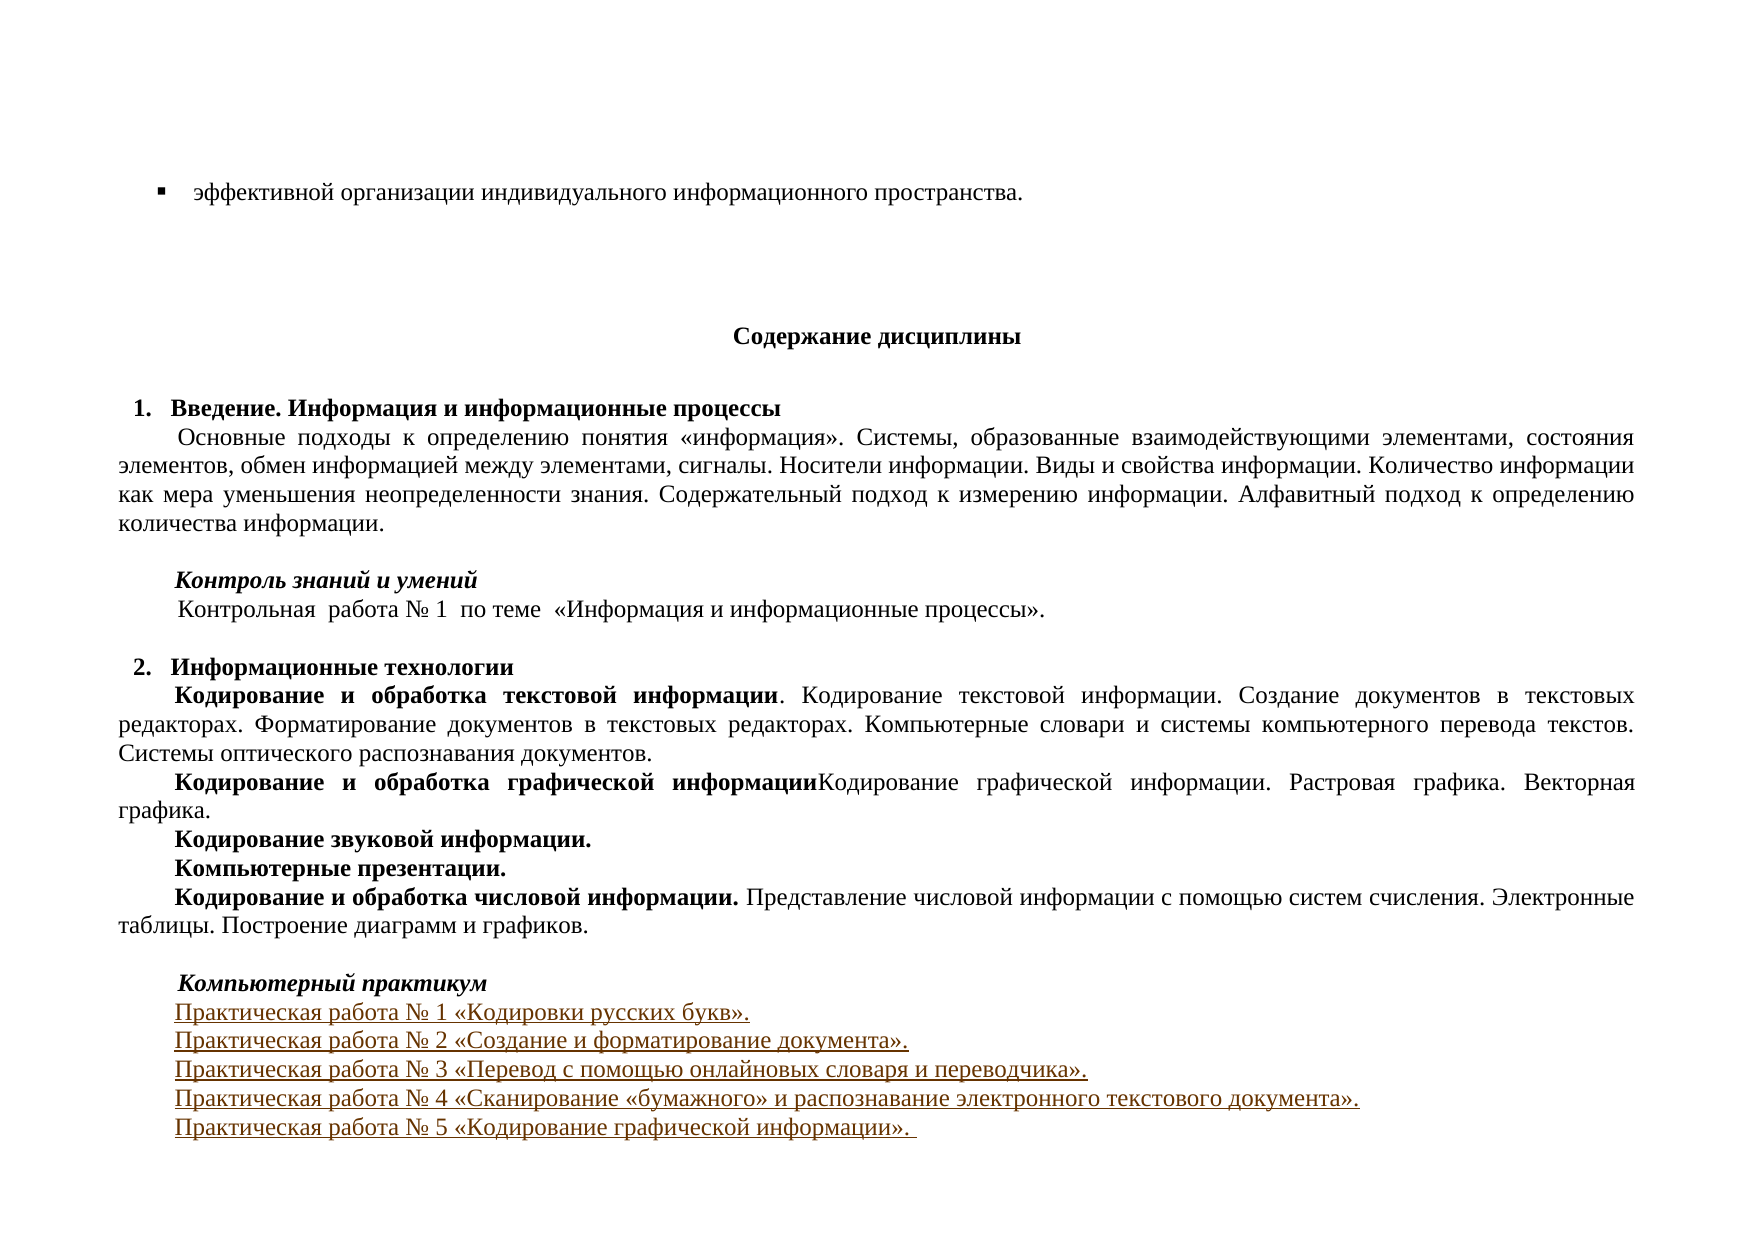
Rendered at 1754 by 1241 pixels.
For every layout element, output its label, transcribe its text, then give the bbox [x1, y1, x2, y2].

text Кодирование и обработка текстовой информации. Кодирование текстовой информации. Создание документов в текстовых редакторах. Форматирование документов в текстовых редакторах. Компьютерные словари и системы компьютерного перевода текстов. Системы оптического распознавания документов. [118, 680, 1636, 767]
text Практическая работа № 3 «Перевод с помощью онлайновых словаря и переводчика». [118, 1054, 1636, 1083]
text Практическая работа № 2 «Создание и форматирование документа». [118, 1025, 1636, 1054]
text Содержание дисциплины [118, 321, 1636, 350]
list Информационные технологии [133, 652, 1636, 680]
list эффективной организации индивидуального информационного пространства. [156, 177, 1636, 206]
text Кодирование звуковой информации. [118, 824, 1636, 853]
text Практическая работа № 1 «Кодировки русских букв». [118, 997, 1636, 1025]
text Практическая работа № 5 «Кодирование графической информации». [118, 1112, 1636, 1140]
text Практическая работа № 4 «Сканирование «бумажного» и распознавание электронного текстового документа». [118, 1083, 1636, 1112]
list Введение. Информация и информационные процессы [133, 393, 1636, 422]
text Контроль знаний и умений [118, 565, 1636, 594]
text Кодирование и обработка числовой информации. Представление числовой информации с помощью систем счисления. Электронные таблицы. Построение диаграмм и графиков. [118, 882, 1636, 939]
text Кодирование и обработка графической информации. Кодирование графической информации. Растровая графика. Векторная графика. [118, 767, 1636, 824]
text Основные подходы к определению понятия «информация». Системы, образованные взаимодействующими элементами, состояния элементов, обмен информацией между элементами, сигналы. Носители информации. Виды и свойства информации. Количество информации как мера уменьшения неопределенности знания. Содержательный подход к измерению информации. Алфавитный подход к определению количества информации. [118, 422, 1636, 537]
text Контрольная работа № 1 по теме «Информация и информационные процессы». [177, 594, 1636, 623]
text Компьютерный практикум [177, 968, 1636, 997]
text Компьютерные презентации. [118, 853, 1636, 882]
